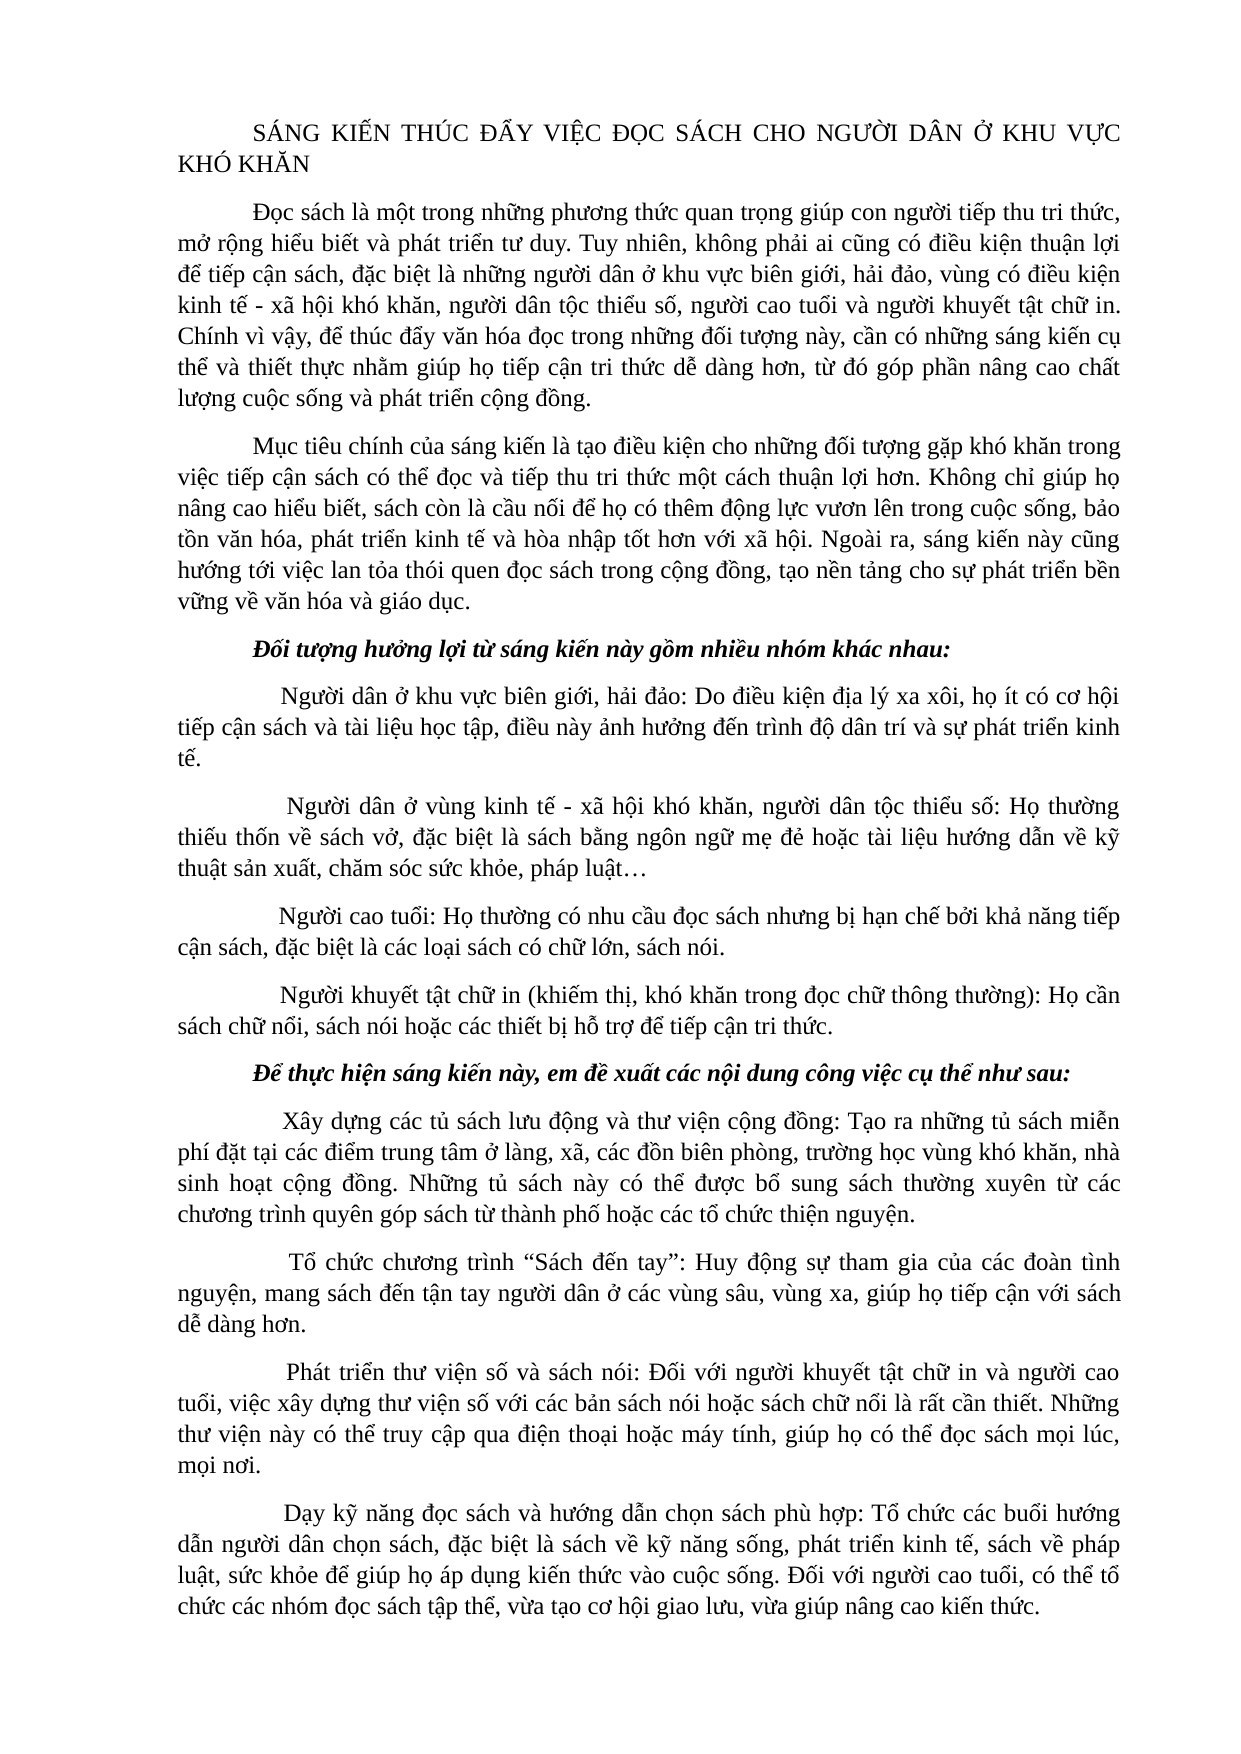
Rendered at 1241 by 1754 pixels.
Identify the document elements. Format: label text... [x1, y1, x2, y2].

text Mục tiêu chính của sáng kiến là tạo điều kiện cho những đối tượng gặp khó khăn trong việc tiếp cận sách có thể đọc và tiếp thu tri thức một cách thuận lợi hơn. Không chỉ giúp họ nâng cao hiểu biết, sách còn là cầu nối để họ có thêm động lực vươn lên trong cuộc sống, bảo tồn văn hóa, phát triển kinh tế và hòa nhập tốt hơn với xã hội. Ngoài ra, sáng kiến này cũng hướng tới việc lan tỏa thói quen đọc sách trong cộng đồng, tạo nền tảng cho sự phát triển bền vững về văn hóa và giáo dục. [177, 431, 1122, 615]
text Người cao tuổi: Họ thường có nhu cầu đọc sách nhưng bị hạn chế bởi khả năng tiếp cận sách, đặc biệt là các loại sách có chữ lớn, sách nói. [177, 901, 1122, 961]
text Tổ chức chương trình “Sách đến tay”: Huy động sự tham gia của các đoàn tình nguyện, mang sách đến tận tay người dân ở các vùng sâu, vùng xa, giúp họ tiếp cận với sách dễ dàng hơn. [177, 1247, 1122, 1338]
text Dạy kỹ năng đọc sách và hướng dẫn chọn sách phù hợp: Tổ chức các buổi hướng dẫn người dân chọn sách, đặc biệt là sách về kỹ năng sống, phát triển kinh tế, sách về pháp luật, sức khỏe để giúp họ áp dụng kiến thức vào cuộc sống. Đối với người cao tuổi, có thể tổ chức các nhóm đọc sách tập thể, vừa tạo cơ hội giao lưu, vừa giúp nâng cao kiến thức. [177, 1498, 1122, 1619]
text Người dân ở khu vực biên giới, hải đảo: Do điều kiện địa lý xa xôi, họ ít có cơ hội tiếp cận sách và tài liệu học tập, điều này ảnh hưởng đến trình độ dân trí và sự phát triển kinh tế. [177, 681, 1122, 772]
text Xây dựng các tủ sách lưu động và thư viện cộng đồng: Tạo ra những tủ sách miễn phí đặt tại các điểm trung tâm ở làng, xã, các đồn biên phòng, trường học vùng khó khăn, nhà sinh hoạt cộng đồng. Những tủ sách này có thể được bổ sung sách thường xuyên từ các chương trình quyên góp sách từ thành phố hoặc các tổ chức thiện nguyện. [177, 1106, 1122, 1228]
text Phát triển thư viện số và sách nói: Đối với người khuyết tật chữ in và người cao tuổi, việc xây dựng thư viện số với các bản sách nói hoặc sách chữ nổi là rất cần thiết. Những thư viện này có thể truy cập qua điện thoại hoặc máy tính, giúp họ có thể đọc sách mọi lúc, mọi nơi. [177, 1357, 1122, 1479]
text SÁNG KIẾN THÚC ĐẨY VIỆC ĐỌC SÁCH CHO NGƯỜI DÂN Ở KHU VỰC KHÓ KHĂN [177, 118, 1122, 178]
text Người dân ở vùng kinh tế - xã hội khó khăn, người dân tộc thiểu số: Họ thường thiếu thốn về sách vở, đặc biệt là sách bằng ngôn ngữ mẹ đẻ hoặc tài liệu hướng dẫn về kỹ thuật sản xuất, chăm sóc sức khỏe, pháp luật… [177, 791, 1122, 882]
text Người khuyết tật chữ in (khiếm thị, khó khăn trong đọc chữ thông thường): Họ cần sách chữ nổi, sách nói hoặc các thiết bị hỗ trợ để tiếp cận tri thức. [177, 980, 1122, 1039]
text Để thực hiện sáng kiến này, em đề xuất các nội dung công việc cụ thể như sau: [177, 1058, 1122, 1087]
text Đối tượng hưởng lợi từ sáng kiến này gồm nhiều nhóm khác nhau: [177, 634, 1122, 662]
text Đọc sách là một trong những phương thức quan trọng giúp con người tiếp thu tri thức, mở rộng hiểu biết và phát triển tư duy. Tuy nhiên, không phải ai cũng có điều kiện thuận lợi để tiếp cận sách, đặc biệt là những người dân ở khu vực biên giới, hải đảo, vùng có điều kiện kinh tế - xã hội khó khăn, người dân tộc thiểu số, người cao tuổi và người khuyết tật chữ in. Chính vì vậy, để thúc đẩy văn hóa đọc trong những đối tượng này, cần có những sáng kiến cụ thể và thiết thực nhằm giúp họ tiếp cận tri thức dễ dàng hơn, từ đó góp phần nâng cao chất lượng cuộc sống và phát triển cộng đồng. [177, 197, 1122, 412]
